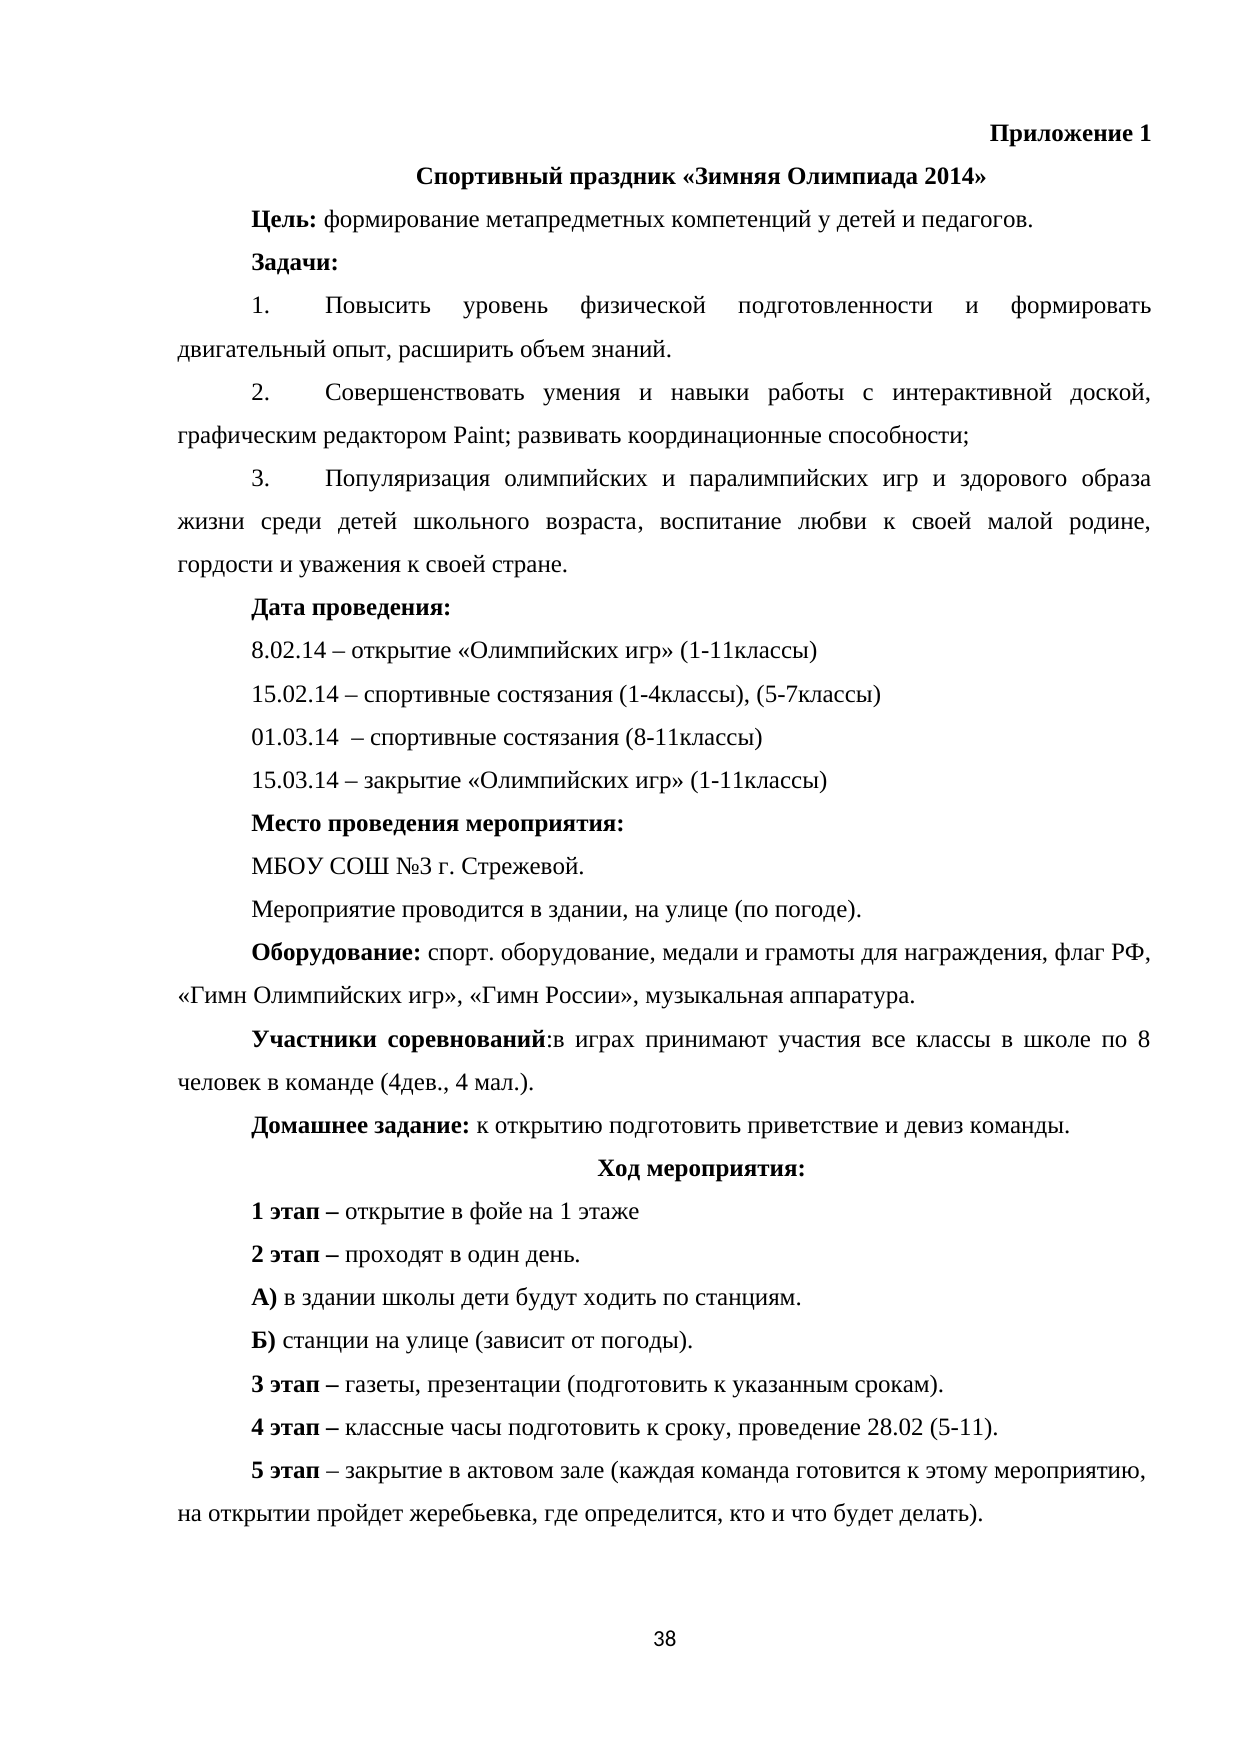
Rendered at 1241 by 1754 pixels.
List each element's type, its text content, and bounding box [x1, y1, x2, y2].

text Приложение 1 [177, 118, 1152, 147]
text Место проведения мероприятия: [177, 808, 1152, 837]
text Дата проведения: [177, 592, 1152, 621]
text Спортивный праздник «Зимняя Олимпиада 2014» [177, 161, 1152, 190]
text Б) станции на улице (зависит от погоды). [177, 1326, 1152, 1354]
list Популяризация олимпийских и паралимпийских игр и здорового образа жизни среди детей школьного возраста, воспитание любви к своей малой родине, гордости и уважения к своей стране. [177, 463, 1152, 578]
text 4 этап – классные часы подготовить к сроку, проведение 28.02 (5-11). [177, 1412, 1152, 1441]
list Совершенствовать умения и навыки работы с интерактивной доской, графическим редактором Paint; развивать координационные способности; [177, 377, 1152, 449]
list Повысить уровень физической подготовленности и формировать двигательный опыт, расширить объем знаний. [177, 291, 1152, 362]
text А) в здании школы дети будут ходить по станциям. [177, 1282, 1152, 1311]
text Домашнее задание: к открытию подготовить приветствие и девиз команды. [177, 1110, 1152, 1139]
text Оборудование: спорт. оборудование, медали и грамоты для награждения, флаг РФ, «Гимн Олимпийских игр», «Гимн России», музыкальная аппаратура. [177, 937, 1152, 1009]
text 2 этап – проходят в один день. [177, 1239, 1152, 1268]
text 15.02.14 – спортивные состязания (1-4классы), (5-7классы) [177, 679, 1152, 707]
text 8.02.14 – открытие «Олимпийских игр» (1-11классы) [177, 636, 1152, 664]
text Задачи: [177, 247, 1152, 276]
text Участники соревнований:в играх принимают участия все классы в школе по 8 человек в команде (4дев., 4 мал.). [177, 1024, 1152, 1096]
text 1 этап – открытие в фойе на 1 этаже [177, 1196, 1152, 1225]
text 3 этап – газеты, презентации (подготовить к указанным срокам). [177, 1369, 1152, 1397]
text Ход мероприятия: [177, 1153, 1152, 1182]
text Мероприятие проводится в здании, на улице (по погоде). [177, 894, 1152, 923]
text Цель: формирование метапредметных компетенций у детей и педагогов. [177, 204, 1152, 233]
text МБОУ СОШ №3 г. Стрежевой. [177, 851, 1152, 880]
text 15.03.14 – закрытие «Олимпийских игр» (1-11классы) [177, 765, 1152, 794]
text 01.03.14 – спортивные состязания (8-11классы) [177, 722, 1152, 751]
text 5 этап – закрытие в актовом зале (каждая команда готовится к этому мероприятию, на открытии пройдет жеребьевка, где определится, кто и что будет делать). [177, 1455, 1152, 1527]
